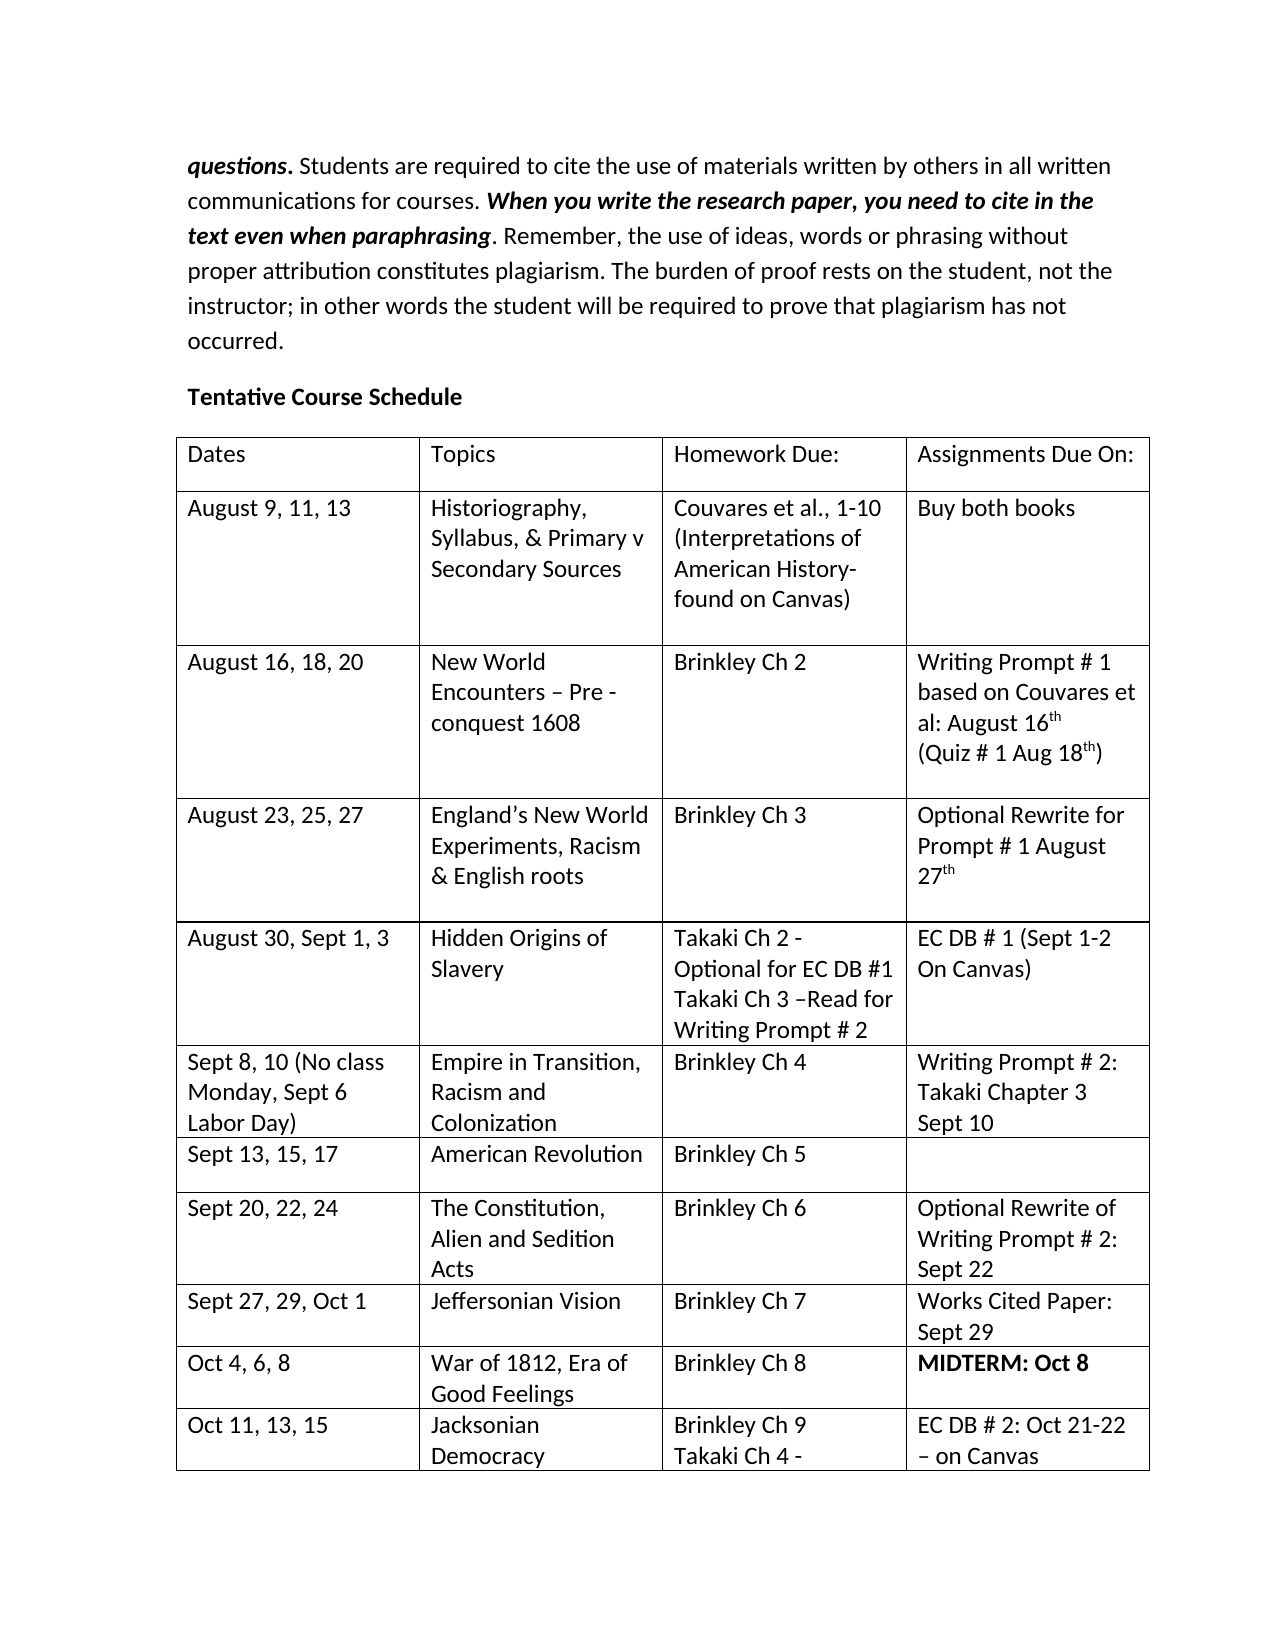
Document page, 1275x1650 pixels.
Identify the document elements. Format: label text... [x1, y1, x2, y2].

table_cell New World Encounters – Pre -conquest 1608 [420, 646, 662, 798]
table_cell Writing Prompt # 1 based on Couvares et al: August 16th (Quiz # 1 Aug 18th) [907, 646, 1149, 798]
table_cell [420, 1409, 662, 1470]
table_cell August 23, 25, 27 [177, 799, 419, 921]
table_cell Brinkley Ch 6 [663, 1193, 906, 1284]
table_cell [663, 1409, 906, 1470]
table_cell Brinkley Ch 3 [663, 799, 906, 921]
table_cell EC DB # 1 (Sept 1-2 On Canvas) [907, 923, 1149, 1044]
table_cell Jeffersonian Vision [420, 1285, 662, 1346]
table_cell Brinkley Ch 8 [663, 1347, 906, 1408]
table_cell August 30, Sept 1, 3 [177, 923, 419, 1044]
table_cell August 9, 11, 13 [177, 492, 419, 645]
table_cell [907, 1138, 1149, 1192]
table_cell Sept 27, 29, Oct 1 [177, 1285, 419, 1346]
text Tentative Course Schedule [187, 381, 1125, 411]
table_cell Empire in Transition, Racism and Colonization [420, 1046, 662, 1137]
table_cell The Constitution, Alien and Sedition Acts [420, 1193, 662, 1284]
table_cell Brinkley Ch 5 [663, 1138, 906, 1192]
table_cell Brinkley Ch 4 [663, 1046, 906, 1137]
table_cell Oct 4, 6, 8 [177, 1347, 419, 1408]
table_cell Sept 13, 15, 17 [177, 1138, 419, 1192]
table_header Topics [420, 438, 662, 491]
table_cell August 16, 18, 20 [177, 646, 419, 798]
table_cell Writing Prompt # 2: Takaki Chapter 3 Sept 10 [907, 1046, 1149, 1137]
table_cell Sept 20, 22, 24 [177, 1193, 419, 1284]
table_cell Sept 8, 10 (No class Monday, Sept 6 Labor Day) [177, 1046, 419, 1137]
table_cell Brinkley Ch 2 [663, 646, 906, 798]
table_cell Works Cited Paper: Sept 29 [907, 1285, 1149, 1346]
table_cell Brinkley Ch 7 [663, 1285, 906, 1346]
table_cell War of 1812, Era of Good Feelings [420, 1347, 662, 1408]
table_cell American Revolution [420, 1138, 662, 1192]
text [187, 150, 1125, 356]
table_cell Hidden Origins of Slavery [420, 923, 662, 1044]
table_cell Couvares et al., 1-10 (Interpretations of American History- found on Canvas) [663, 492, 906, 645]
table_cell England’s New World Experiments, Racism & English roots [420, 799, 662, 921]
table_cell Oct 11, 13, 15 [177, 1409, 419, 1470]
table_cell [907, 1409, 1149, 1470]
table_header Dates [177, 438, 419, 491]
table_cell Historiography, Syllabus, & Primary v Secondary Sources [420, 492, 662, 645]
table_cell Buy both books [907, 492, 1149, 645]
table_header Assignments Due On: [907, 438, 1149, 491]
table_cell MIDTERM: Oct 8 [907, 1347, 1149, 1408]
table_header Homework Due: [663, 438, 906, 491]
table_cell Optional Rewrite of Writing Prompt # 2: Sept 22 [907, 1193, 1149, 1284]
table_cell Optional Rewrite for Prompt # 1 August 27th [907, 799, 1149, 921]
table_cell Takaki Ch 2 - Optional for EC DB #1 Takaki Ch 3 –Read for Writing Prompt # 2 [663, 923, 906, 1044]
